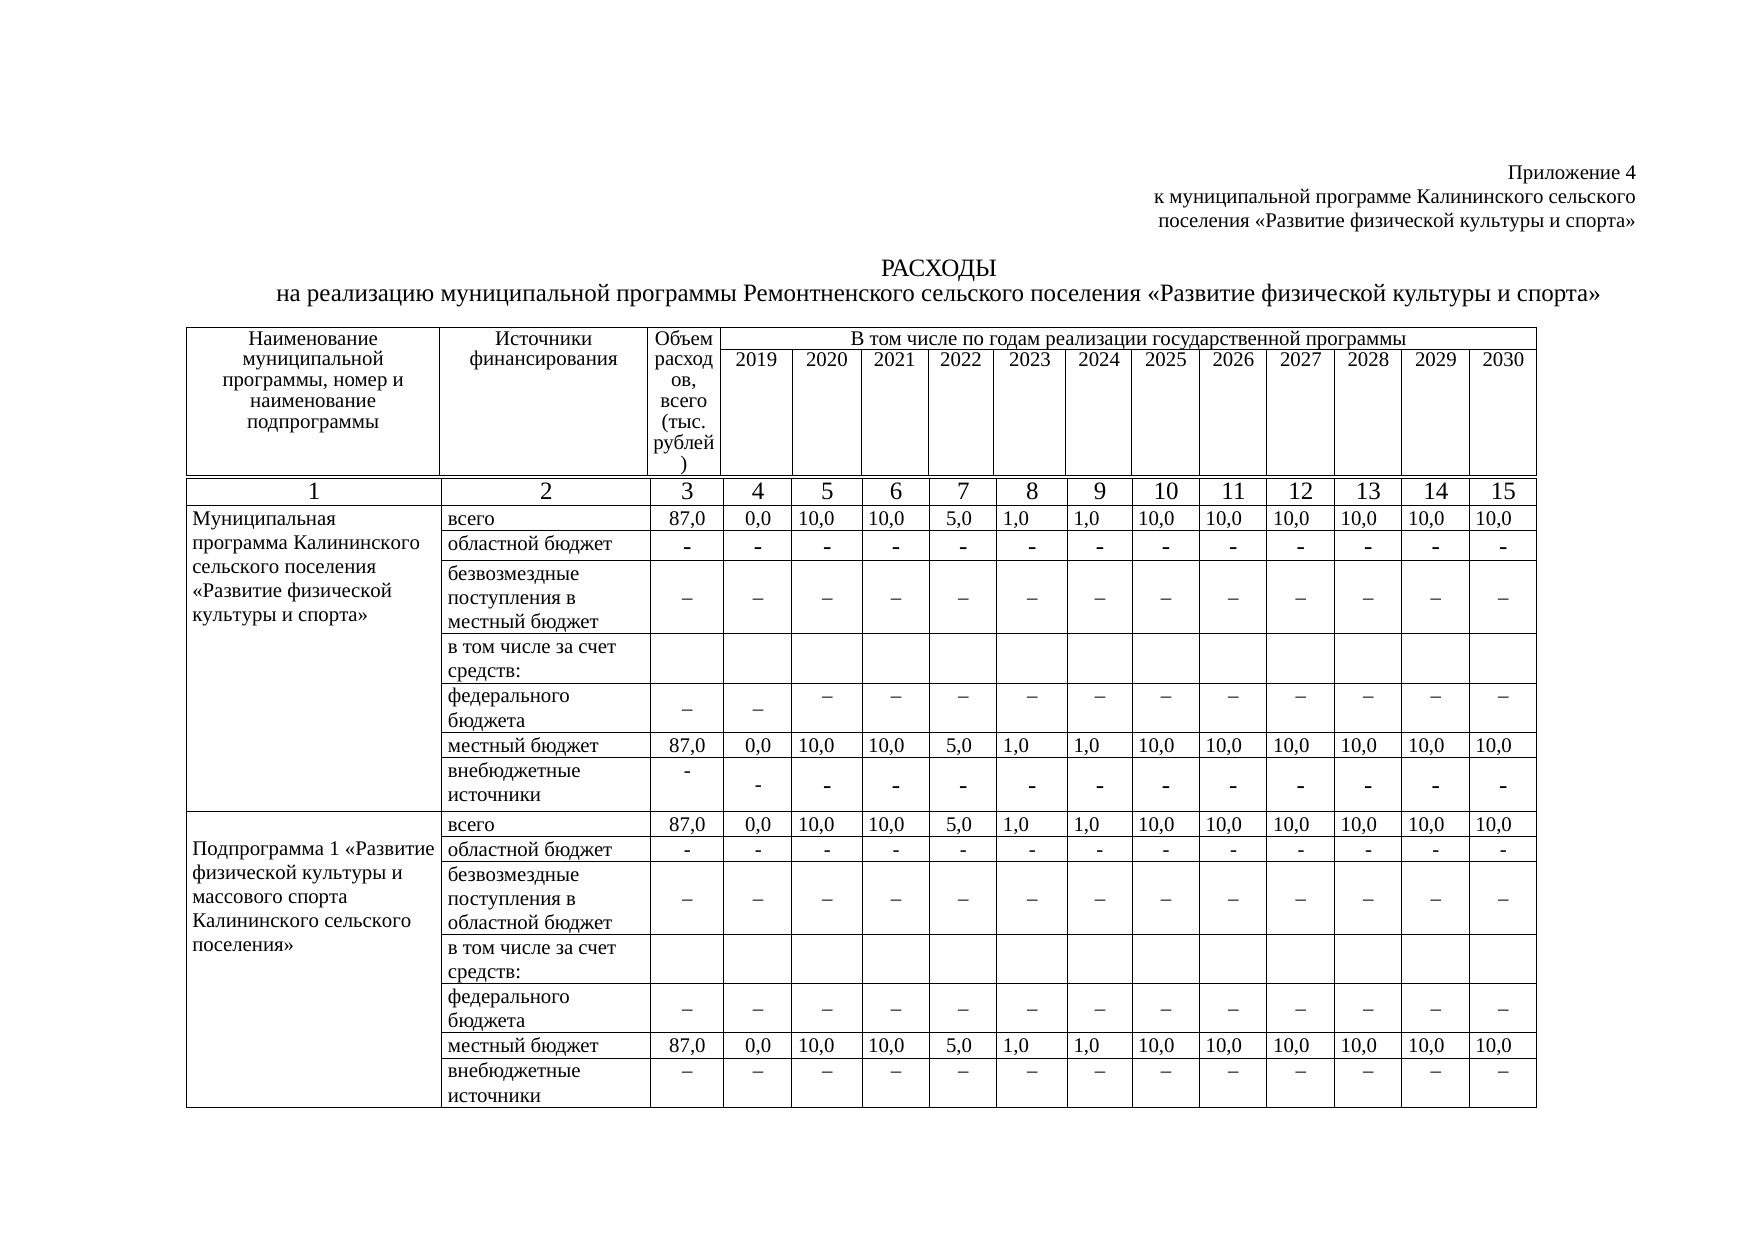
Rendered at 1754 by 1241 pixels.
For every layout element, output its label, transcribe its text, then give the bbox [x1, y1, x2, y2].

table_cell 1,0 [1068, 1033, 1132, 1057]
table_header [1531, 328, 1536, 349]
table_cell - [1133, 758, 1199, 811]
table_cell 10,0 [1200, 812, 1266, 836]
table_header 14 [1402, 479, 1469, 505]
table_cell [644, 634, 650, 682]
table_cell - [1068, 531, 1132, 560]
table_cell 10,0 [1267, 506, 1334, 530]
table_cell – [1335, 984, 1401, 1032]
table_cell 0,0 [724, 812, 791, 836]
table_header 3 [651, 479, 723, 505]
table_cell - [1402, 531, 1469, 560]
table_cell [997, 634, 1067, 682]
table_cell - [792, 531, 862, 560]
table_cell 10,0 [1200, 506, 1266, 530]
table_cell - [651, 531, 723, 560]
table_cell 10,0 [1402, 812, 1469, 836]
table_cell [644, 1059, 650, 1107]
table_cell внебюджетные источники [442, 758, 650, 811]
table_cell 10,0 [1133, 812, 1199, 836]
table_cell – [1200, 1059, 1266, 1107]
table_cell - [1335, 758, 1401, 811]
table_cell - [863, 758, 929, 811]
table_cell – [930, 561, 996, 633]
table_cell – [1068, 684, 1132, 732]
table_cell 10,0 [863, 812, 929, 836]
table_cell 2029 [1402, 350, 1469, 474]
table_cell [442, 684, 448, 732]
table_cell 10,0 [1335, 812, 1401, 836]
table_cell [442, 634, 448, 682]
text к муниципальной программе Калининского сельского поселения «Развитие физической культуры и спорта» [1112, 184, 1636, 232]
table_cell - [1133, 837, 1199, 861]
table_cell [1335, 935, 1401, 983]
table_cell [1068, 634, 1132, 682]
table_cell - [997, 531, 1067, 560]
table_cell – [930, 862, 996, 934]
table_cell - [997, 837, 1067, 861]
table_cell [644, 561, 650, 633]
table_cell 0,0 [724, 506, 791, 530]
table_header Источники финансирования [440, 328, 647, 474]
table_cell Подпрограмма 1 «Развитие физической культуры и массового спорта Калининского сельского поселения» [187, 812, 441, 1107]
table_cell - [724, 531, 791, 560]
table_cell 2026 [1200, 350, 1266, 474]
table_cell [930, 634, 996, 682]
table_cell - [1267, 837, 1334, 861]
table_cell 2020 [793, 350, 861, 474]
table_cell – [1133, 984, 1199, 1032]
table_cell – [1402, 1059, 1469, 1107]
table_header 12 [1267, 479, 1334, 505]
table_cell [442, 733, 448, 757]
table_cell – [1335, 684, 1401, 732]
table_cell 10,0 [792, 1033, 862, 1057]
table_cell [1402, 634, 1469, 682]
table_cell – [863, 984, 929, 1032]
table_cell 0,0 [724, 1033, 791, 1057]
table_cell 10,0 [1133, 733, 1199, 757]
table_cell – [863, 1059, 929, 1107]
table_cell 1,0 [1068, 812, 1132, 836]
table_cell – [1335, 561, 1401, 633]
table_header 7 [930, 479, 996, 505]
table_cell [1470, 634, 1536, 682]
table_cell [651, 935, 723, 983]
table_cell 10,0 [1133, 1033, 1199, 1057]
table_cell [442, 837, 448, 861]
table_cell - [1335, 531, 1401, 560]
table_header 5 [792, 479, 862, 505]
table_cell – [792, 684, 862, 732]
table_cell 10,0 [1470, 733, 1536, 757]
text на реализацию муниципальной программы Ремонтненского сельского поселения «Развитие физической культуры и спорта» [0, 281, 1754, 306]
table_cell 10,0 [1267, 812, 1334, 836]
table_cell – [1267, 1059, 1334, 1107]
table_cell – [1402, 684, 1469, 732]
table_cell - [1200, 837, 1266, 861]
table_header 4 [724, 479, 791, 505]
table_cell – [930, 984, 996, 1032]
table_cell – [724, 1059, 791, 1107]
table_cell [651, 634, 723, 682]
table_header 13 [1335, 479, 1401, 505]
table_cell 87,0 [651, 812, 723, 836]
table_cell – [863, 684, 929, 732]
table_cell 5,0 [930, 1033, 996, 1057]
table_cell - [1200, 758, 1266, 811]
table_cell 10,0 [1470, 812, 1536, 836]
table_cell [1402, 935, 1469, 983]
table_cell 10,0 [1470, 506, 1536, 530]
table_cell – [792, 862, 862, 934]
table_cell 10,0 [792, 733, 862, 757]
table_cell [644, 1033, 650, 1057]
table_cell 5,0 [930, 506, 996, 530]
table_cell – [1133, 561, 1199, 633]
table_cell – [997, 862, 1067, 934]
table_cell 87,0 [651, 506, 723, 530]
table_cell 1,0 [997, 506, 1067, 530]
table_cell – [792, 984, 862, 1032]
table_cell – [792, 561, 862, 633]
table_cell – [1470, 561, 1536, 633]
table_cell [863, 935, 929, 983]
table_cell 10,0 [1200, 733, 1266, 757]
table_cell 10,0 [1335, 1033, 1401, 1057]
table_cell – [1267, 984, 1334, 1032]
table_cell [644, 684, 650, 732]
table_cell – [1200, 684, 1266, 732]
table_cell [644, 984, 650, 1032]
table_cell 10,0 [1133, 506, 1199, 530]
table_cell – [724, 862, 791, 934]
table_cell 87,0 [651, 733, 723, 757]
table_cell 2024 [1066, 350, 1131, 474]
table_cell - [1068, 837, 1132, 861]
table_cell – [651, 561, 723, 633]
table_cell - [1200, 531, 1266, 560]
table_cell - [863, 531, 929, 560]
table_cell - [724, 758, 791, 811]
table_cell 10,0 [1335, 506, 1401, 530]
table_cell 1,0 [997, 733, 1067, 757]
table_cell – [1068, 984, 1132, 1032]
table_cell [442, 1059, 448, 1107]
table_cell - [792, 837, 862, 861]
table_cell областной бюджет [442, 531, 650, 560]
table_cell – [1267, 561, 1334, 633]
table_cell [1200, 935, 1266, 983]
table_cell [863, 634, 929, 682]
table_cell [1335, 634, 1401, 682]
table_cell 10,0 [1470, 1033, 1536, 1057]
table_cell - [863, 837, 929, 861]
table_cell – [1402, 862, 1469, 934]
table_cell 10,0 [1335, 733, 1401, 757]
table_cell – [724, 684, 791, 732]
table_cell – [1470, 984, 1536, 1032]
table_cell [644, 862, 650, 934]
table_cell 10,0 [1267, 733, 1334, 757]
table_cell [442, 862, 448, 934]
table_cell - [1402, 837, 1469, 861]
table_cell - [1068, 758, 1132, 811]
table_cell – [997, 561, 1067, 633]
table_cell – [724, 561, 791, 633]
table_cell – [863, 862, 929, 934]
table_cell – [1068, 561, 1132, 633]
table_header 8 [997, 479, 1067, 505]
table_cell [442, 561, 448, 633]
table_cell – [1068, 1059, 1132, 1107]
table_header 1 [187, 479, 441, 505]
table_cell [792, 935, 862, 983]
text РАСХОДЫ [0, 256, 1754, 281]
table_cell [724, 634, 791, 682]
table_cell - [1470, 531, 1536, 560]
table_cell [930, 935, 996, 983]
table_header 2 [442, 479, 650, 505]
table_header 10 [1133, 479, 1199, 505]
table_cell - [1402, 758, 1469, 811]
table_header Наименование муниципальной программы, номер и наименование подпрограммы [187, 328, 439, 474]
table_cell 2025 [1132, 350, 1199, 474]
table_cell – [1267, 862, 1334, 934]
table_header 11 [1200, 479, 1266, 505]
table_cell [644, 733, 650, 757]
table_cell - [1267, 531, 1334, 560]
table_cell [792, 634, 862, 682]
table_header 15 [1470, 479, 1536, 505]
table_cell – [724, 984, 791, 1032]
table_cell – [1470, 862, 1536, 934]
table_cell 87,0 [651, 1033, 723, 1057]
table_cell – [1068, 862, 1132, 934]
table_cell – [997, 684, 1067, 732]
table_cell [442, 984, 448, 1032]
table_cell – [997, 984, 1067, 1032]
table_cell 2022 [929, 350, 993, 474]
table_cell [724, 935, 791, 983]
table_cell - [1267, 758, 1334, 811]
table_cell 1,0 [997, 1033, 1067, 1057]
table_cell Муниципальная программа Калининского сельского поселения «Развитие физической культуры и спорта» [187, 506, 441, 811]
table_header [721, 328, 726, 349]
table_cell 5,0 [930, 733, 996, 757]
table_cell 2021 [862, 350, 928, 474]
table_cell 1,0 [997, 812, 1067, 836]
table_cell – [1470, 684, 1536, 732]
table_cell [1200, 634, 1266, 682]
table_cell - [651, 758, 723, 811]
table_cell 10,0 [792, 506, 862, 530]
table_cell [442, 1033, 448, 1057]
table_cell – [651, 684, 723, 732]
table_header 9 [1068, 479, 1132, 505]
table_cell - [930, 837, 996, 861]
table_cell - [930, 758, 996, 811]
table_cell - [1133, 531, 1199, 560]
table_cell 1,0 [1068, 506, 1132, 530]
table_cell 10,0 [1402, 733, 1469, 757]
table_cell 10,0 [1267, 1033, 1334, 1057]
table_cell [1133, 935, 1199, 983]
table_cell – [1200, 984, 1266, 1032]
table_cell – [997, 1059, 1067, 1107]
table_cell 10,0 [1402, 1033, 1469, 1057]
table_cell – [792, 1059, 862, 1107]
table_cell 1,0 [1068, 733, 1132, 757]
table_cell 10,0 [863, 506, 929, 530]
table_cell – [1402, 984, 1469, 1032]
table_cell - [1335, 837, 1401, 861]
table_cell - [1470, 758, 1536, 811]
table_cell 0,0 [724, 733, 791, 757]
table_cell [1267, 634, 1334, 682]
table_cell – [651, 862, 723, 934]
table_cell – [651, 984, 723, 1032]
text Приложение 4 [118, 160, 1636, 184]
table_cell – [1470, 1059, 1536, 1107]
table_cell – [1200, 561, 1266, 633]
table_cell – [651, 1059, 723, 1107]
table_cell – [930, 1059, 996, 1107]
table_cell 10,0 [1402, 506, 1469, 530]
table_cell - [792, 758, 862, 811]
table_cell – [1133, 1059, 1199, 1107]
table_cell 10,0 [792, 812, 862, 836]
table_cell - [1470, 837, 1536, 861]
table_cell [997, 935, 1067, 983]
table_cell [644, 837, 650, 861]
table_cell – [1335, 1059, 1401, 1107]
table_cell 2028 [1335, 350, 1401, 474]
table_cell 10,0 [863, 1033, 929, 1057]
table_cell [1470, 935, 1536, 983]
table_cell 2027 [1267, 350, 1334, 474]
table_cell [1068, 935, 1132, 983]
table_cell – [1200, 862, 1266, 934]
table_cell – [1133, 862, 1199, 934]
table_cell 2023 [994, 350, 1065, 474]
table_cell 10,0 [1200, 1033, 1266, 1057]
table_cell [1133, 634, 1199, 682]
table_cell 2030 [1470, 350, 1536, 474]
table_cell - [997, 758, 1067, 811]
table_header 6 [863, 479, 929, 505]
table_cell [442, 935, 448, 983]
table_cell – [1335, 862, 1401, 934]
table_cell [1267, 935, 1334, 983]
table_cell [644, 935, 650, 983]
table_cell 10,0 [863, 733, 929, 757]
table_cell – [930, 684, 996, 732]
table_cell – [863, 561, 929, 633]
table_cell - [930, 531, 996, 560]
table_cell 2019 [721, 350, 792, 474]
table_cell - [724, 837, 791, 861]
table_cell 5,0 [930, 812, 996, 836]
table_cell - [651, 837, 723, 861]
table_cell – [1133, 684, 1199, 732]
table_cell – [1402, 561, 1469, 633]
table_cell – [1267, 684, 1334, 732]
